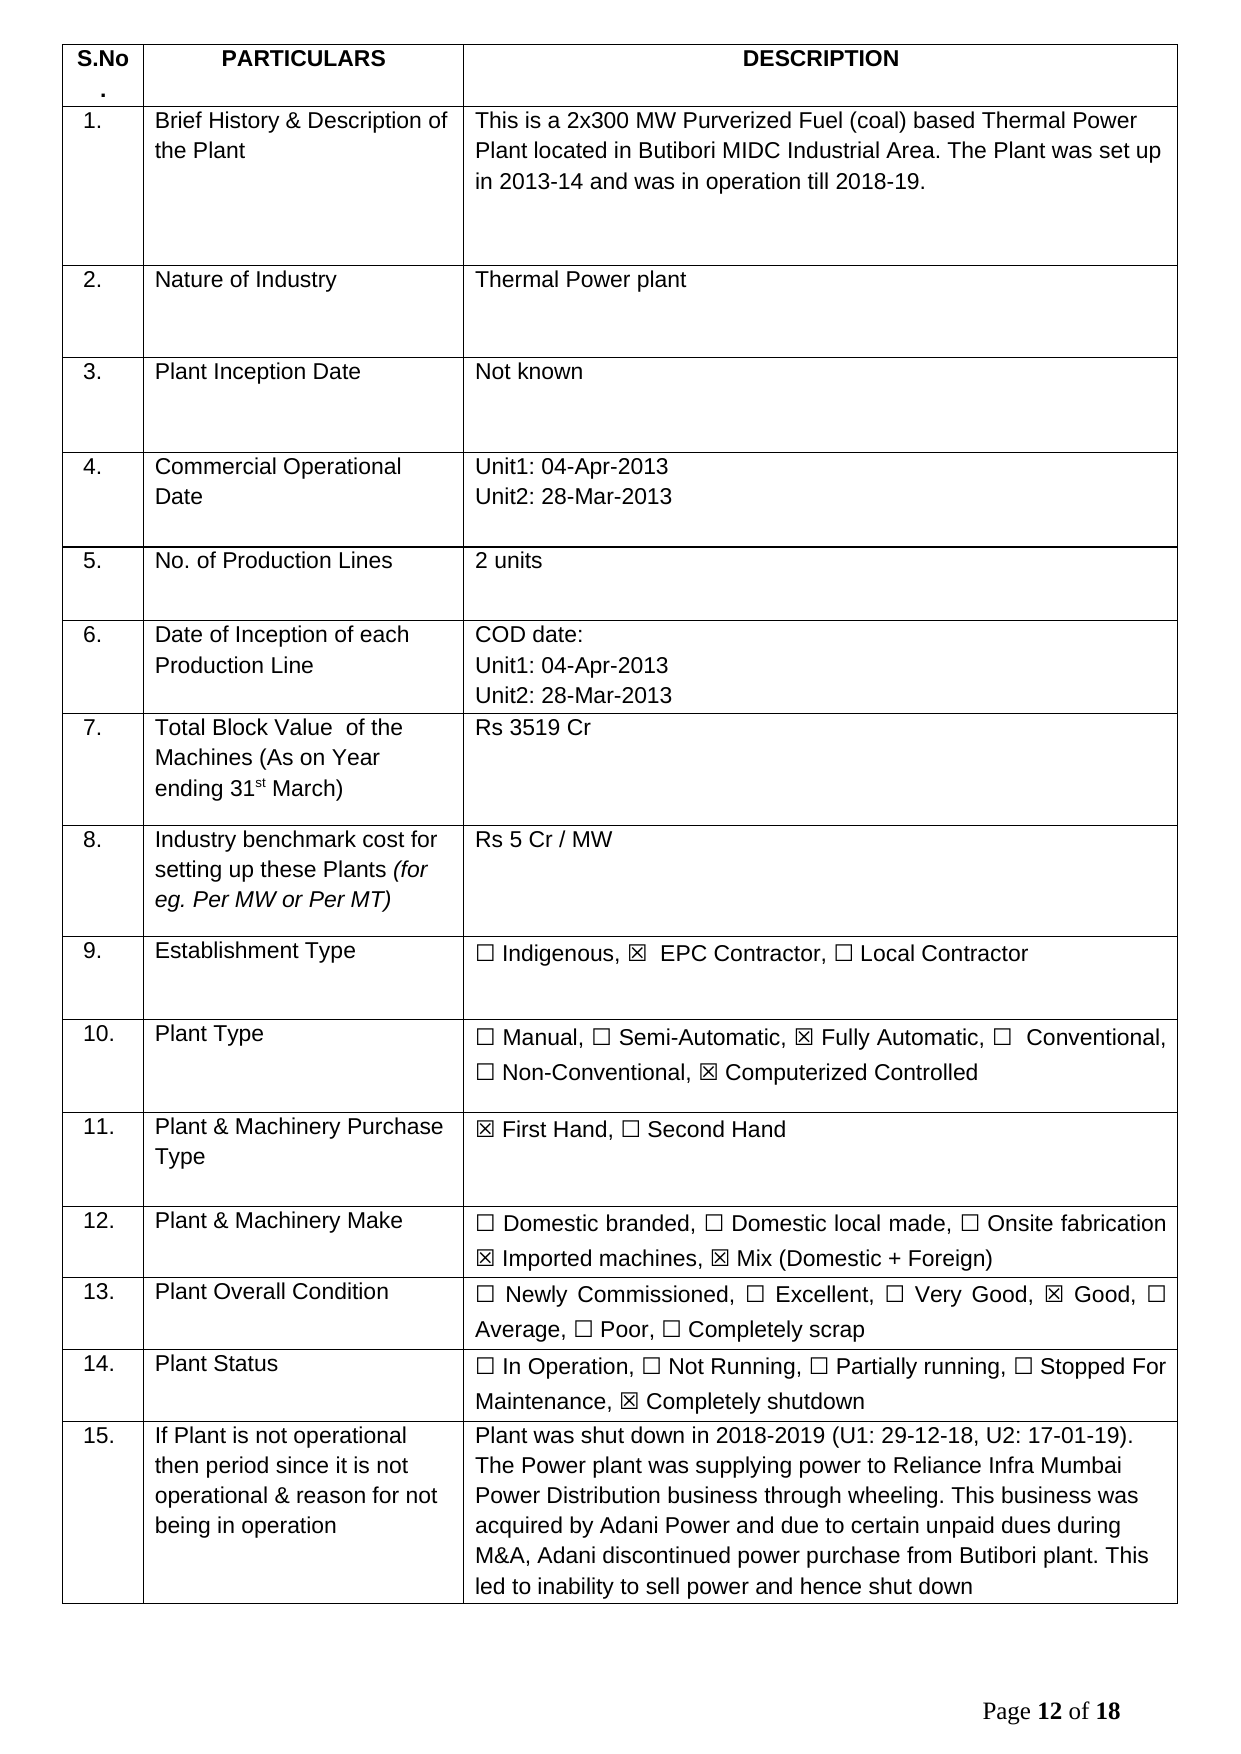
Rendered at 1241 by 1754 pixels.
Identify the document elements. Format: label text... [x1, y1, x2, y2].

table_cell Indigenous, EPC Contractor, Local Contractor [464, 937, 1177, 1019]
table_cell Commercial Operational Date [144, 453, 463, 546]
table_cell [63, 714, 143, 824]
table_cell Unit1: 04-Apr-2013 Unit2: 28-Mar-2013 [464, 453, 1177, 546]
table_cell [63, 1278, 143, 1349]
table_cell Plant Inception Date [144, 358, 463, 452]
table_cell [63, 453, 143, 546]
table_cell If Plant is not operational then period since it is not operational & reason for not being in operation [144, 1422, 463, 1603]
table_cell S.No. [63, 45, 143, 106]
table_cell Manual, Semi-Automatic, Fully Automatic, Conventional, Non-Conventional, Computerized Controlled [464, 1020, 1177, 1112]
table_cell [63, 266, 143, 357]
table_cell Brief History & Description of the Plant [144, 107, 463, 264]
table_cell [63, 1020, 143, 1112]
table_cell Rs 3519 Cr [464, 714, 1177, 824]
table_cell DESCRIPTION [464, 45, 1177, 106]
table_cell Nature of Industry [144, 266, 463, 357]
table_cell [63, 1422, 143, 1603]
table_cell Not known [464, 358, 1177, 452]
table_cell Plant Overall Condition [144, 1278, 463, 1349]
table_cell Plant Status [144, 1350, 463, 1421]
table_cell [63, 107, 143, 264]
table_cell Plant Type [144, 1020, 463, 1112]
table_cell [63, 548, 143, 620]
table_cell Plant was shut down in 2018-2019 (U1: 29-12-18, U2: 17-01-19). The Power plant was supplying power to Reliance Infra Mumbai Power Distribution business through wheeling. This business was acquired by Adani Power and due to certain unpaid dues during M&A, Adani discontinued power purchase from Butibori plant. This led to inability to sell power and hence shut down [464, 1422, 1177, 1603]
table_cell [63, 826, 143, 936]
table_cell COD date: Unit1: 04-Apr-2013 Unit2: 28-Mar-2013 [464, 621, 1177, 713]
table_cell No. of Production Lines [144, 548, 463, 620]
table_cell Establishment Type [144, 937, 463, 1019]
table_cell [63, 1207, 143, 1277]
table_cell Industry benchmark cost for setting up these Plants (for eg. Per MW or Per MT) [144, 826, 463, 936]
table_cell First Hand, Second Hand [464, 1113, 1177, 1206]
table_cell In Operation, Not Running, Partially running, Stopped For Maintenance, Completely shutdown [464, 1350, 1177, 1421]
table_cell Total Block Value of the Machines (As on Year ending 31st March) [144, 714, 463, 824]
table_cell Thermal Power plant [464, 266, 1177, 357]
table_cell Domestic branded, Domestic local made, Onsite fabrication Imported machines, Mix (Domestic + Foreign) [464, 1207, 1177, 1277]
table_cell Rs 5 Cr / MW [464, 826, 1177, 936]
table_cell Plant & Machinery Make [144, 1207, 463, 1277]
table_cell [63, 937, 143, 1019]
table_cell Plant & Machinery Purchase Type [144, 1113, 463, 1206]
table_cell [63, 621, 143, 713]
table_cell [63, 358, 143, 452]
table_cell Date of Inception of each Production Line [144, 621, 463, 713]
table_cell Newly Commissioned, Excellent, Very Good, Good, Average, Poor, Completely scrap [464, 1278, 1177, 1349]
table_cell [63, 1350, 143, 1421]
table_cell [63, 1113, 143, 1206]
table_cell This is a 2x300 MW Purverized Fuel (coal) based Thermal Power Plant located in Butibori MIDC Industrial Area. The Plant was set up in 2013-14 and was in operation till 2018-19. [464, 107, 1177, 264]
table_cell 2 units [464, 548, 1177, 620]
table_cell PARTICULARS [144, 45, 463, 106]
